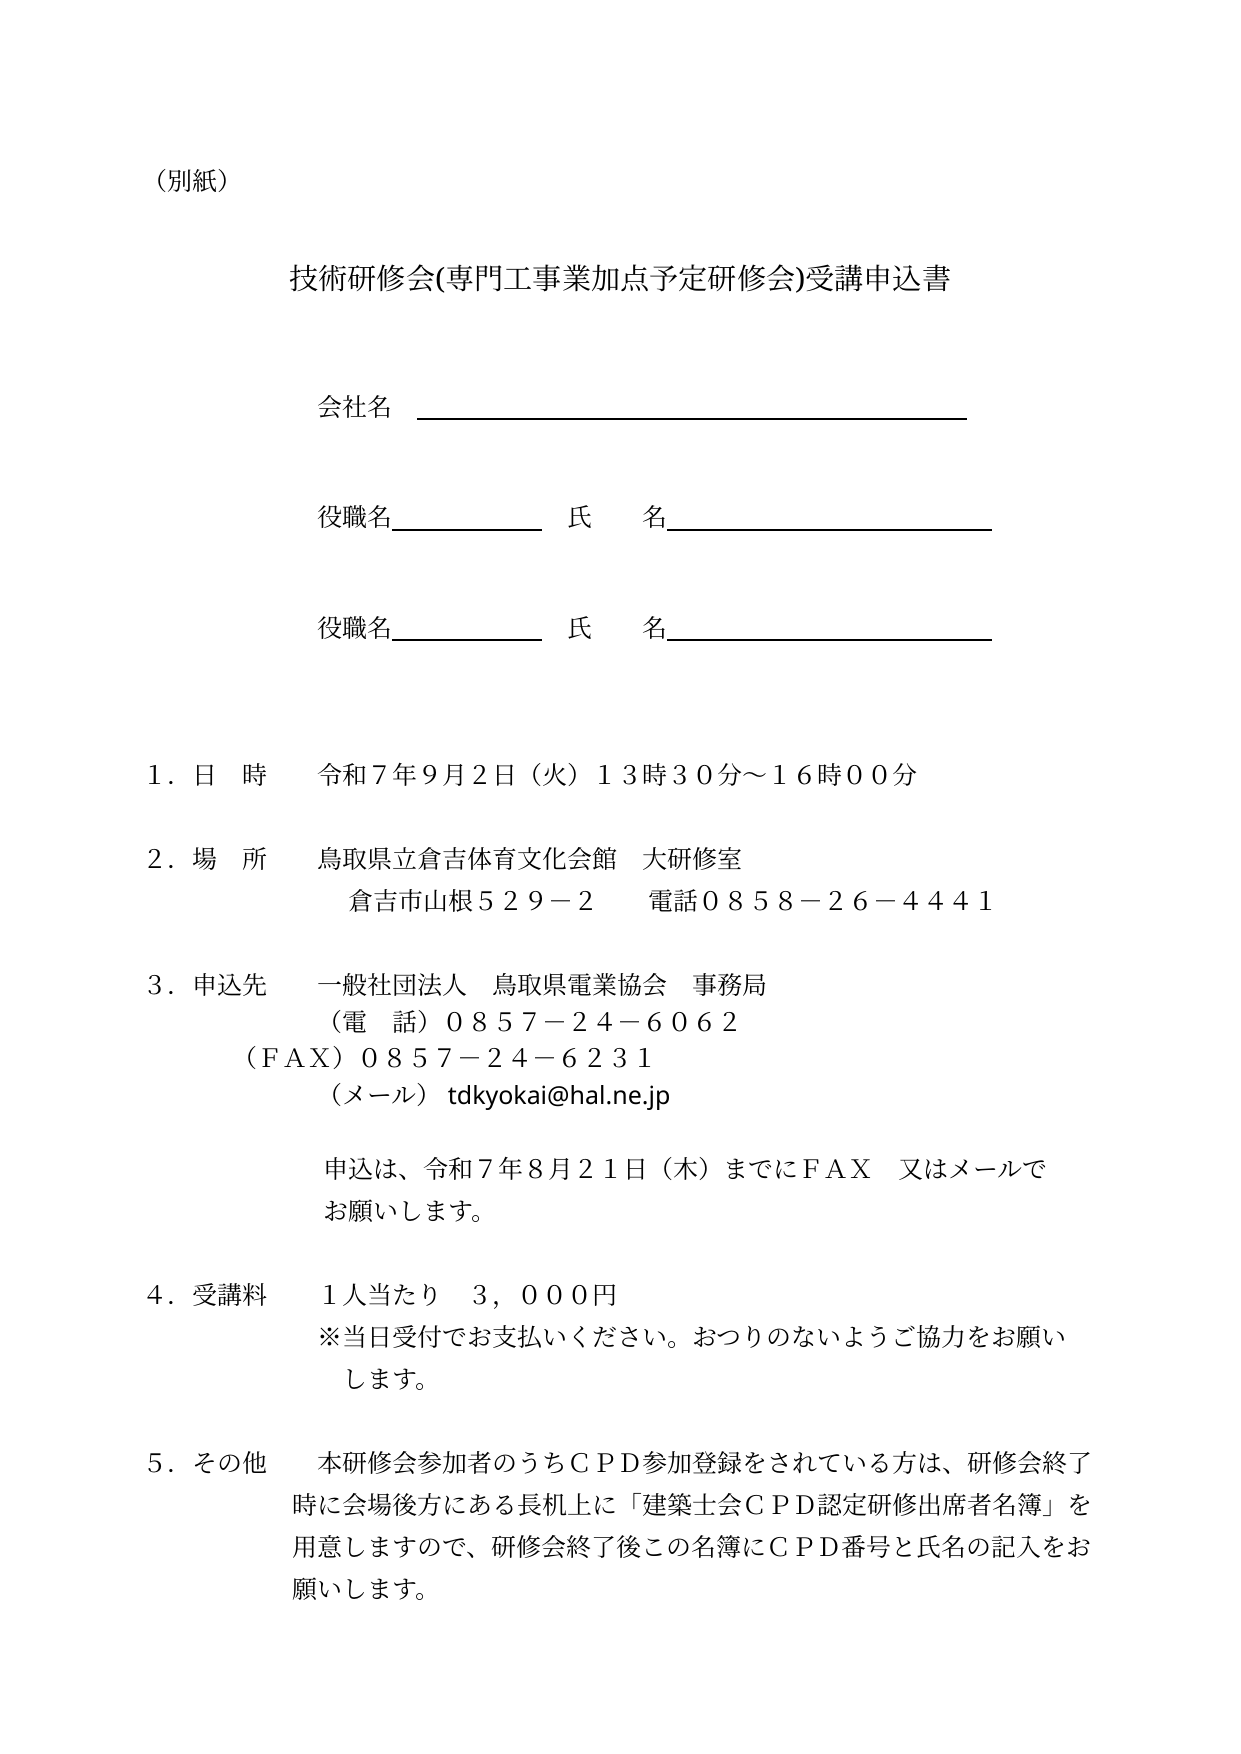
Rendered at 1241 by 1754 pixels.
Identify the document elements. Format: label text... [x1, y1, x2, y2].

text します。 [142, 1359, 1098, 1396]
text 倉吉市山根５２９－２ 電話０８５８－２６－４４４１ [142, 881, 1098, 918]
text 時に会場後方にある長机上に「建築士会ＣＰＤ認定研修出席者名簿」を [142, 1485, 1098, 1522]
text １．日 時 令和７年９月２日（火）１３時３０分～１６時００分 [142, 755, 1098, 792]
text 技術研修会(専門工事業加点予定研修会)受講申込書 [142, 240, 1098, 314]
text 役職名 氏 名 [142, 608, 1098, 645]
text （メール） tdkyokai@hal.ne.jp [142, 1075, 1098, 1112]
text ４．受講料 １人当たり ３，０００円 [142, 1275, 1098, 1312]
text （ＦＡＸ）０８５７－２４－６２３１ [142, 1038, 1098, 1075]
text 申込は、令和７年８月２１日（木）までにＦＡＸ 又はメールで [142, 1149, 1098, 1186]
text ２．場 所 鳥取県立倉吉体育文化会館 大研修室 [142, 839, 1098, 876]
text ※当日受付でお支払いください。おつりのないようご協力をお願い [142, 1317, 1098, 1354]
text 用意しますので、研修会終了後この名簿にＣＰＤ番号と氏名の記入をお [142, 1527, 1098, 1564]
text （電 話）０８５７－２４－６０６２ [142, 1002, 1098, 1038]
text 役職名 氏 名 [142, 498, 1098, 534]
text ５．その他 本研修会参加者のうちＣＰＤ参加登録をされている方は、研修会終了 [142, 1443, 1098, 1480]
text ３．申込先 一般社団法人 鳥取県電業協会 事務局 [142, 965, 1098, 1002]
text 会社名 [142, 387, 1098, 424]
text 願いします。 [142, 1569, 1098, 1606]
text お願いします。 [142, 1191, 1098, 1228]
text （別紙） [142, 161, 1098, 198]
